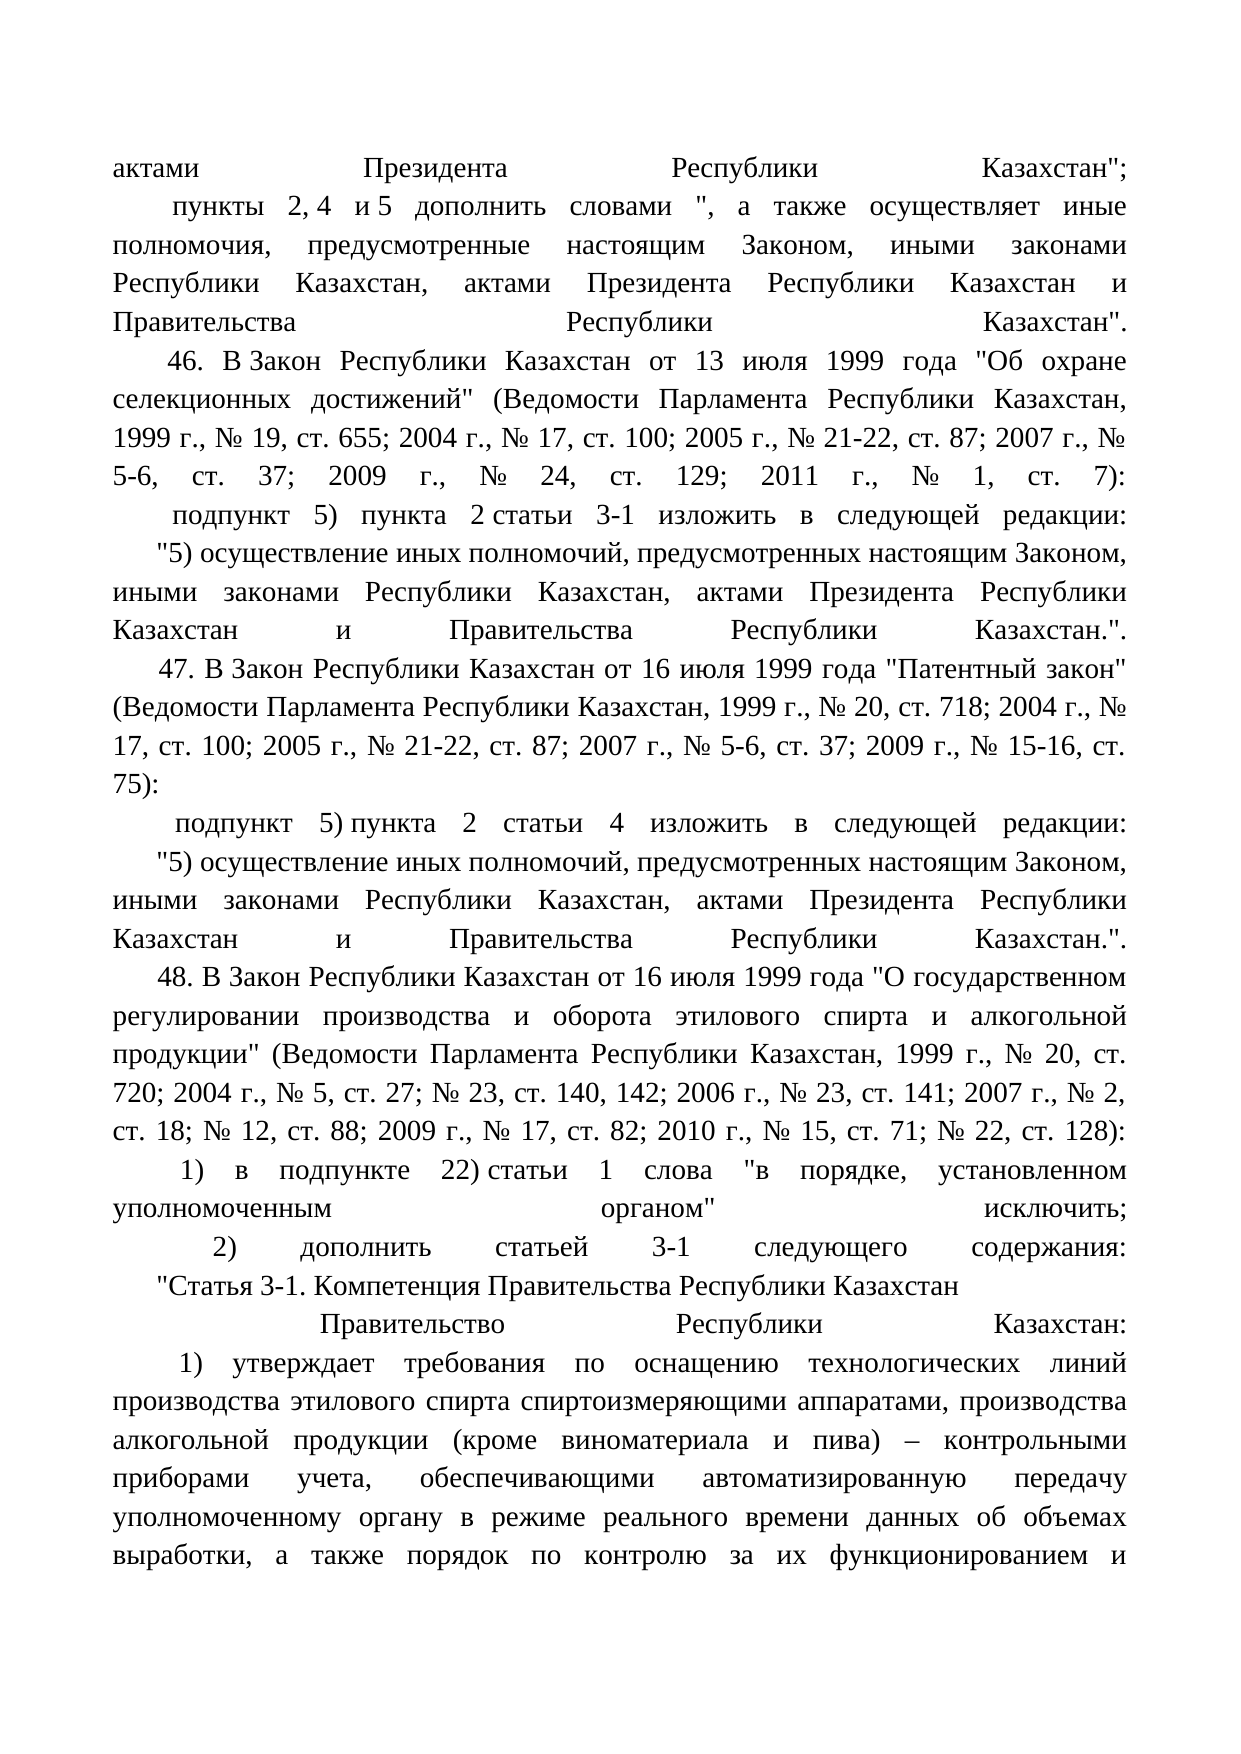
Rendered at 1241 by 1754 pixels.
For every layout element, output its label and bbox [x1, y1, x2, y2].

text [112, 150, 1128, 1301]
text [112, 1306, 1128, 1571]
